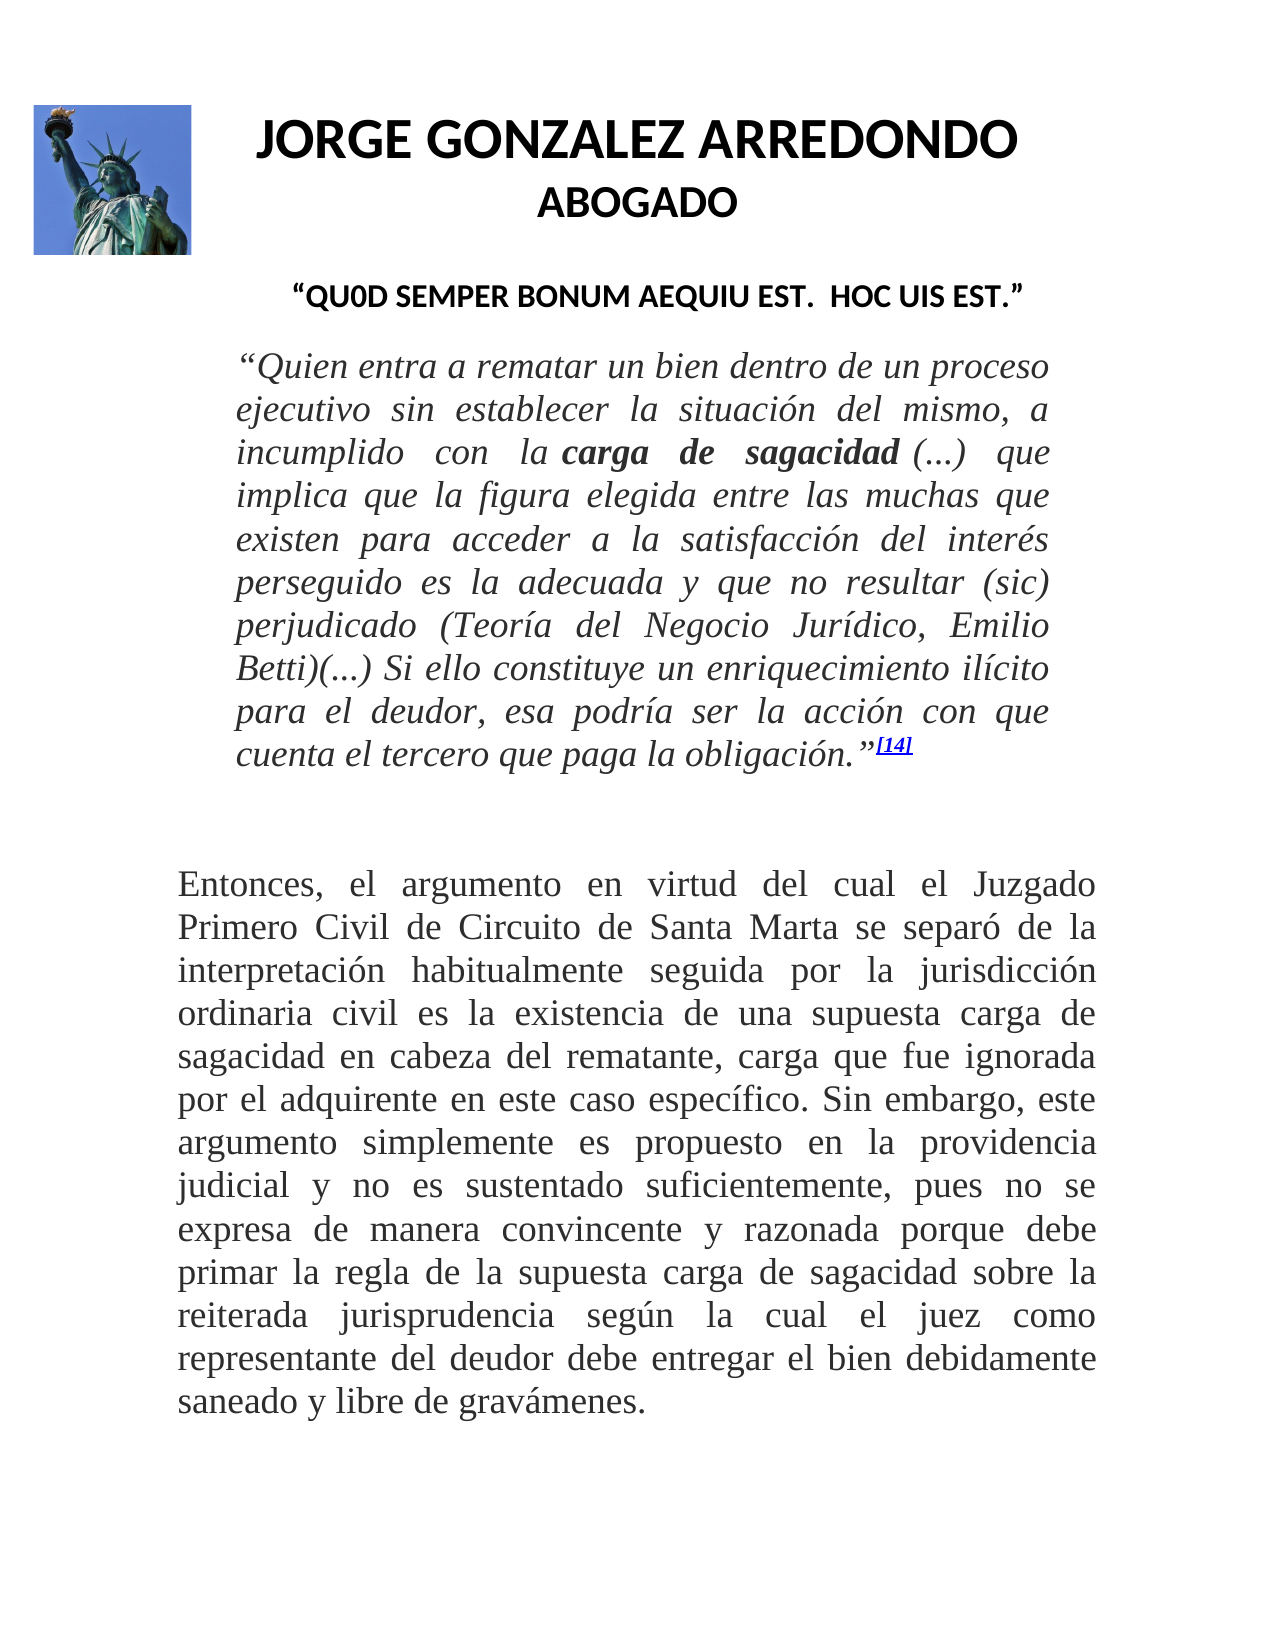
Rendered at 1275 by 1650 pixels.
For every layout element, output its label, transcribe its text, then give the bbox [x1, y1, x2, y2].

text Entonces, el argumento en virtud del cual el Juzgado Primero Civil de Circuito de Santa Marta se separó de la interpretación habitualmente seguida por la jurisdicción ordinaria civil es la existencia de una supuesta carga de sagacidad en cabeza del rematante, carga que fue ignorada por el adquirente en este caso específico. Sin embargo, este argumento simplemente es propuesto en la providencia judicial y no es sustentado suficientemente, pues no se expresa de manera convincente y razonada porque debe primar la regla de la supuesta carga de sagacidad sobre la reiterada jurisprudencia según la cual el juez como representante del deudor debe entregar el bien debidamente saneado y libre de gravámenes. [177, 861, 1098, 1422]
picture [33, 105, 192, 255]
text “Quien entra a rematar un bien dentro de un proceso ejecutivo sin establecer la situación del mismo, a incumplido con la carga de sagacidad (...) que implica que la figura elegida entre las muchas que existen para acceder a la satisfacción del interés perseguido es la adecuada y que no resultar (sic) perjudicado (Teoría del Negocio Jurídico, Emilio Betti)(...) Si ello constituye un enriquecimiento ilícito para el deudor, esa podría ser la acción con que cuenta el tercero que paga la obligación.”[14] [236, 343, 1054, 775]
